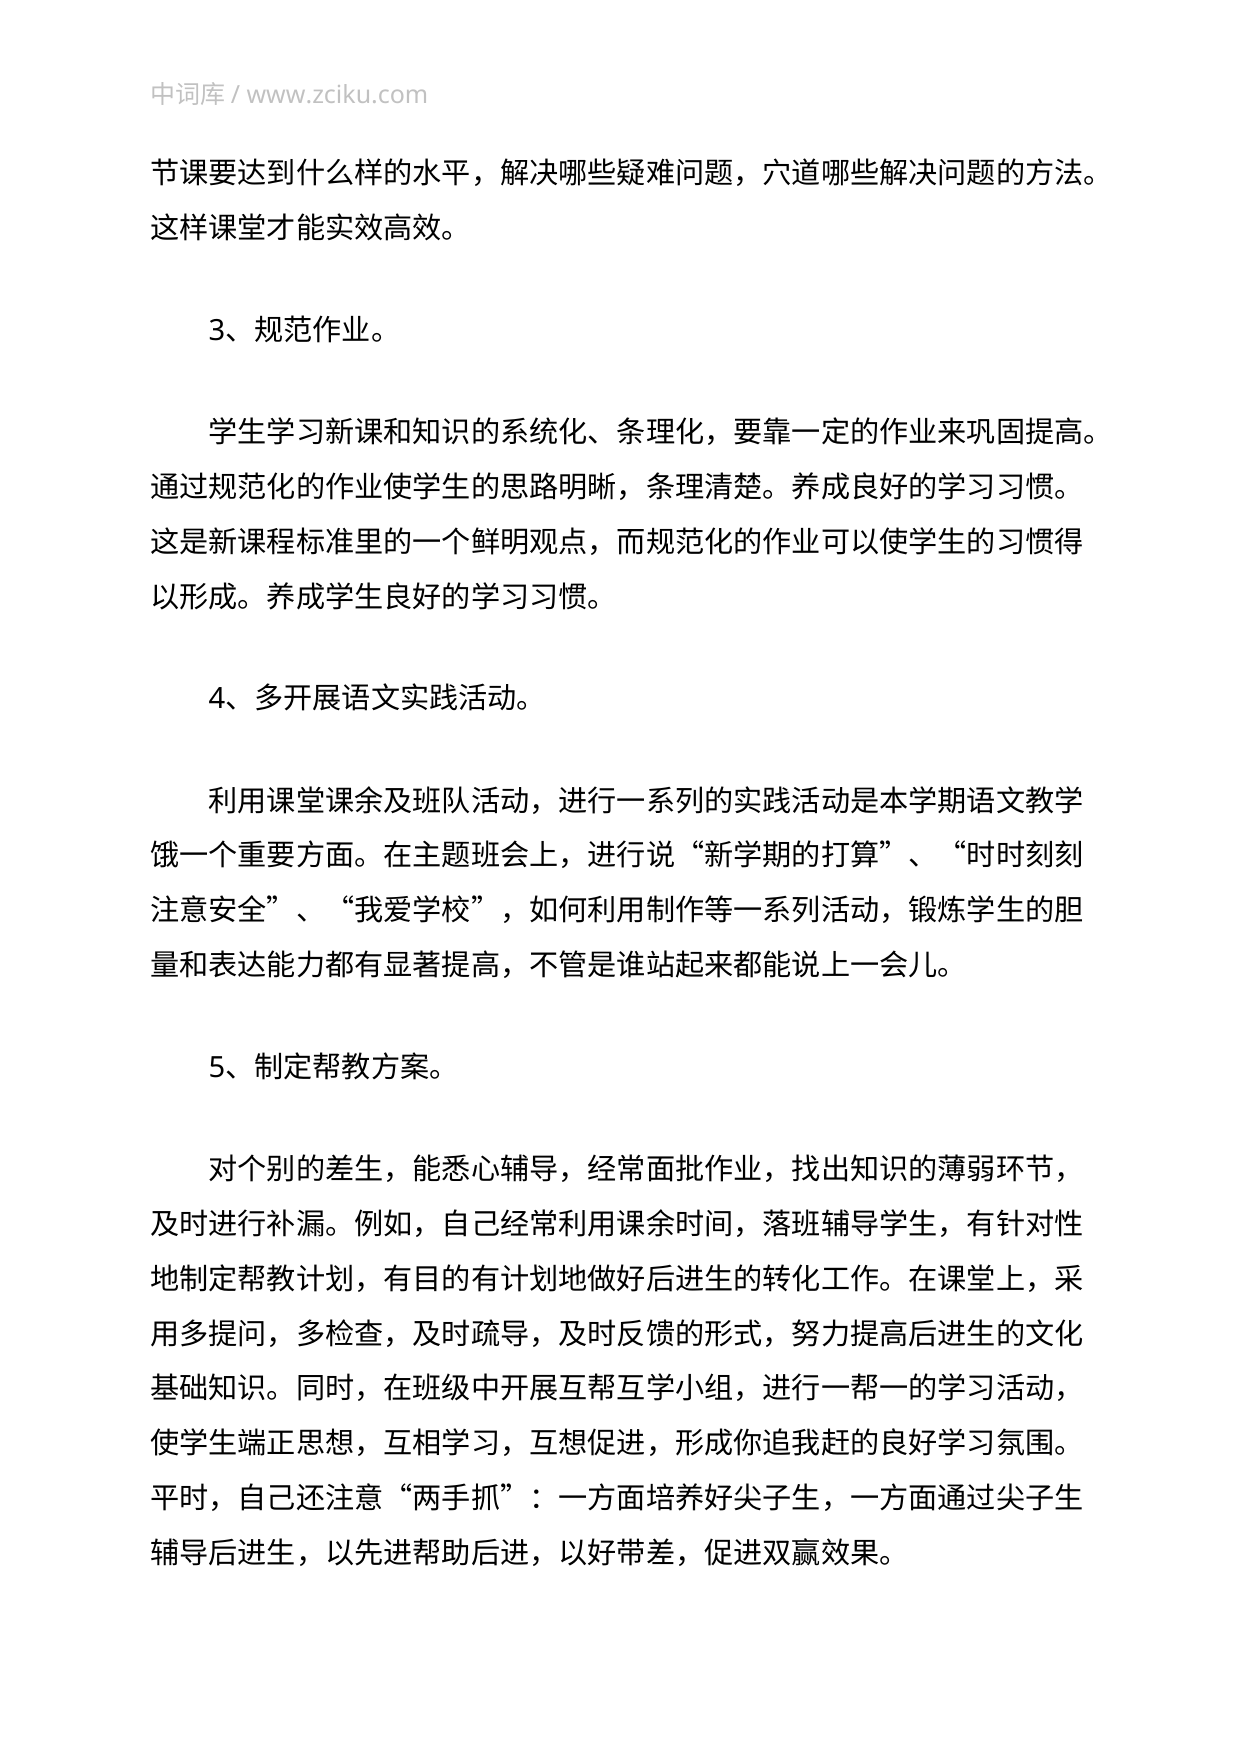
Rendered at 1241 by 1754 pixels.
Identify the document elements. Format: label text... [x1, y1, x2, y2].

text 利用课堂课余及班队活动，进行一系列的实践活动是本学期语文教学饿一个重要方面。在主题班会上，进行说“新学期的打算”、“时时刻刻注意安全”、“我爱学校”，如何利用制作等一系列活动，锻炼学生的胆量和表达能力都有显著提高，不管是谁站起来都能说上一会儿。 [150, 777, 1090, 984]
text 3、规范作业。 [150, 307, 1090, 349]
text 对个别的差生，能悉心辅导，经常面批作业，找出知识的薄弱环节，及时进行补漏。例如，自己经常利用课余时间，落班辅导学生，有针对性地制定帮教计划，有目的有计划地做好后进生的转化工作。在课堂上，采用多提问，多检查，及时疏导，及时反馈的形式，努力提高后进生的文化基础知识。同时，在班级中开展互帮互学小组，进行一帮一的学习活动，使学生端正思想，互相学习，互想促进，形成你追我赶的良好学习氛围。平时，自己还注意“两手抓”：一方面培养好尖子生，一方面通过尖子生辅导后进生，以先进帮助后进，以好带差，促进双赢效果。 [150, 1146, 1090, 1572]
text 学生学习新课和知识的系统化、条理化，要靠一定的作业来巩固提高。通过规范化的作业使学生的思路明晰，条理清楚。养成良好的学习习惯。这是新课程标准里的一个鲜明观点，而规范化的作业可以使学生的习惯得以形成。养成学生良好的学习习惯。 [150, 409, 1090, 616]
text 4、多开展语文实践活动。 [150, 675, 1090, 717]
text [150, 150, 1090, 247]
text 5、制定帮教方案。 [150, 1043, 1090, 1086]
